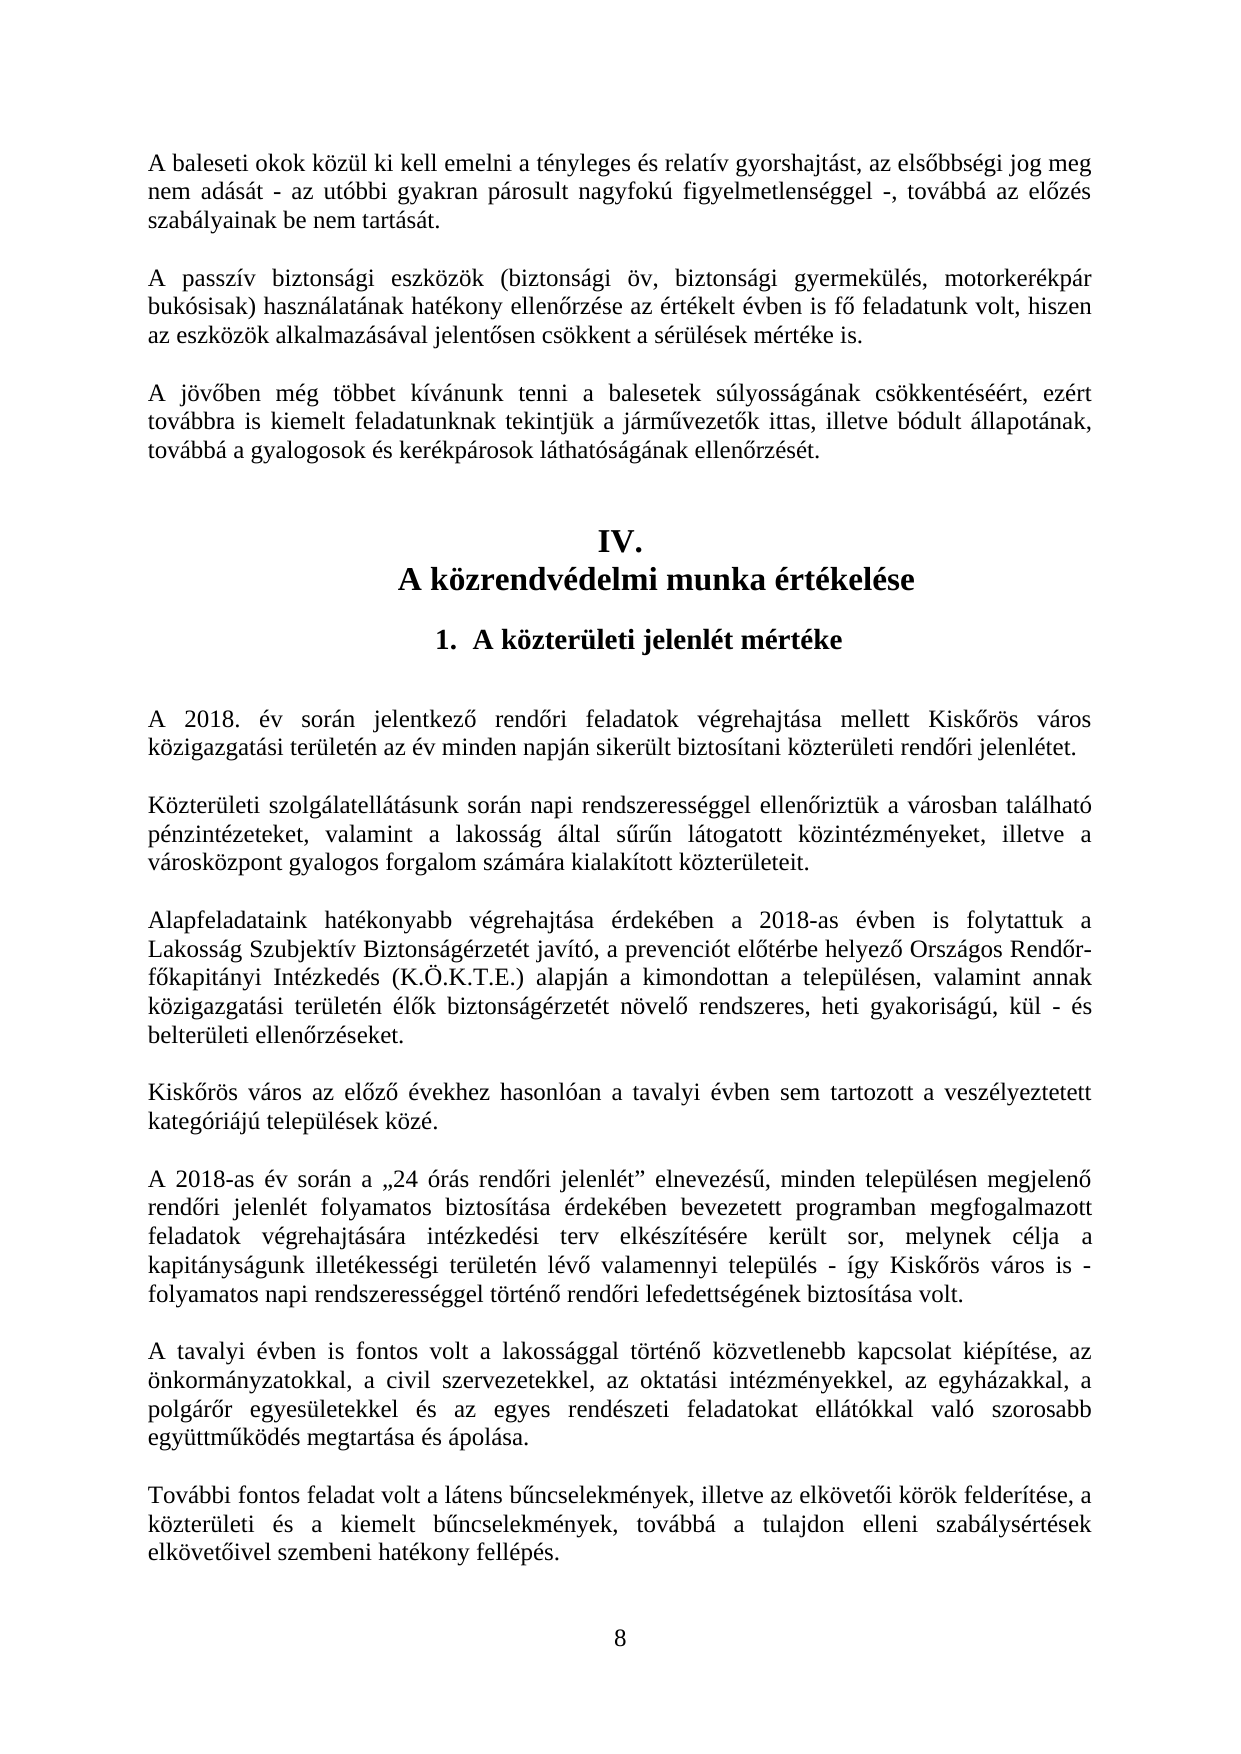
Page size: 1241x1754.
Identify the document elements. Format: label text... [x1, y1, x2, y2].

text Közterületi szolgálatellátásunk során napi rendszerességgel ellenőriztük a városban található pénzintézeteket, valamint a lakosság által sűrűn látogatott közintézményeket, illetve a városközpont gyalogos forgalom számára kialakított közterületeit. [148, 790, 1093, 876]
text IV. [148, 521, 1093, 560]
text Alapfeladataink hatékonyabb végrehajtása érdekében a 2018-as évben is folytattuk a Lakosság Szubjektív Biztonságérzetét javító, a prevenciót előtérbe helyező Országos Rendőr-főkapitányi Intézkedés (K.Ö.K.T.E.) alapján a kimondottan a településen, valamint annak közigazgatási területén élők biztonságérzetét növelő rendszeres, heti gyakoriságú, kül - és belterületi ellenőrzéseket. [148, 905, 1093, 1049]
text Kiskőrös város az előző évekhez hasonlóan a tavalyi évben sem tartozott a veszélyeztetett kategóriájú települések közé. [148, 1077, 1093, 1135]
text A 2018-as év során a „24 órás rendőri jelenlét” elnevezésű, minden településen megjelenő rendőri jelenlét folyamatos biztosítása érdekében bevezetett programban megfogalmazott feladatok végrehajtására intézkedési terv elkészítésére került sor, melynek célja a kapitányságunk illetékességi területén lévő valamennyi település - így Kiskőrös város is - folyamatos napi rendszerességgel történő rendőri lefedettségének biztosítása volt. [148, 1164, 1093, 1307]
text A tavalyi évben is fontos volt a lakossággal történő közvetlenebb kapcsolat kiépítése, az önkormányzatokkal, a civil szervezetekkel, az oktatási intézményekkel, az egyházakkal, a polgárőr egyesületekkel és az egyes rendészeti feladatokat ellátókkal való szorosabb együttműködés megtartása és ápolása. [148, 1336, 1093, 1451]
text A baleseti okok közül ki kell emelni a tényleges és relatív gyorshajtást, az elsőbbségi jog meg nem adását - az utóbbi gyakran párosult nagyfokú figyelmetlenséggel -, továbbá az előzés szabályainak be nem tartását. [148, 148, 1093, 234]
text További fontos feladat volt a látens bűncselekmények, illetve az elkövetői körök felderítése, a közterületi és a kiemelt bűncselekmények, továbbá a tulajdon elleni szabálysértések elkövetőivel szembeni hatékony fellépés. [148, 1480, 1093, 1566]
text A 2018. év során jelentkező rendőri feladatok végrehajtása mellett Kiskőrös város közigazgatási területén az év minden napján sikerült biztosítani közterületi rendőri jelenlétet. [148, 704, 1093, 761]
text A passzív biztonsági eszközök (biztonsági öv, biztonsági gyermekülés, motorkerékpár bukósisak) használatának hatékony ellenőrzése az értékelt évben is fő feladatunk volt, hiszen az eszközök alkalmazásával jelentősen csökkent a sérülések mértéke is. [148, 263, 1093, 349]
text A jövőben még többet kívánunk tenni a balesetek súlyosságának csökkentéséért, ezért továbbra is kiemelt feladatunknak tekintjük a járművezetők ittas, illetve bódult állapotának, továbbá a gyalogosok és kerékpárosok láthatóságának ellenőrzését. [148, 378, 1093, 464]
list A közterületi jelenlét mértéke [435, 622, 1093, 656]
text A közrendvédelmi munka értékelése [398, 560, 1093, 598]
